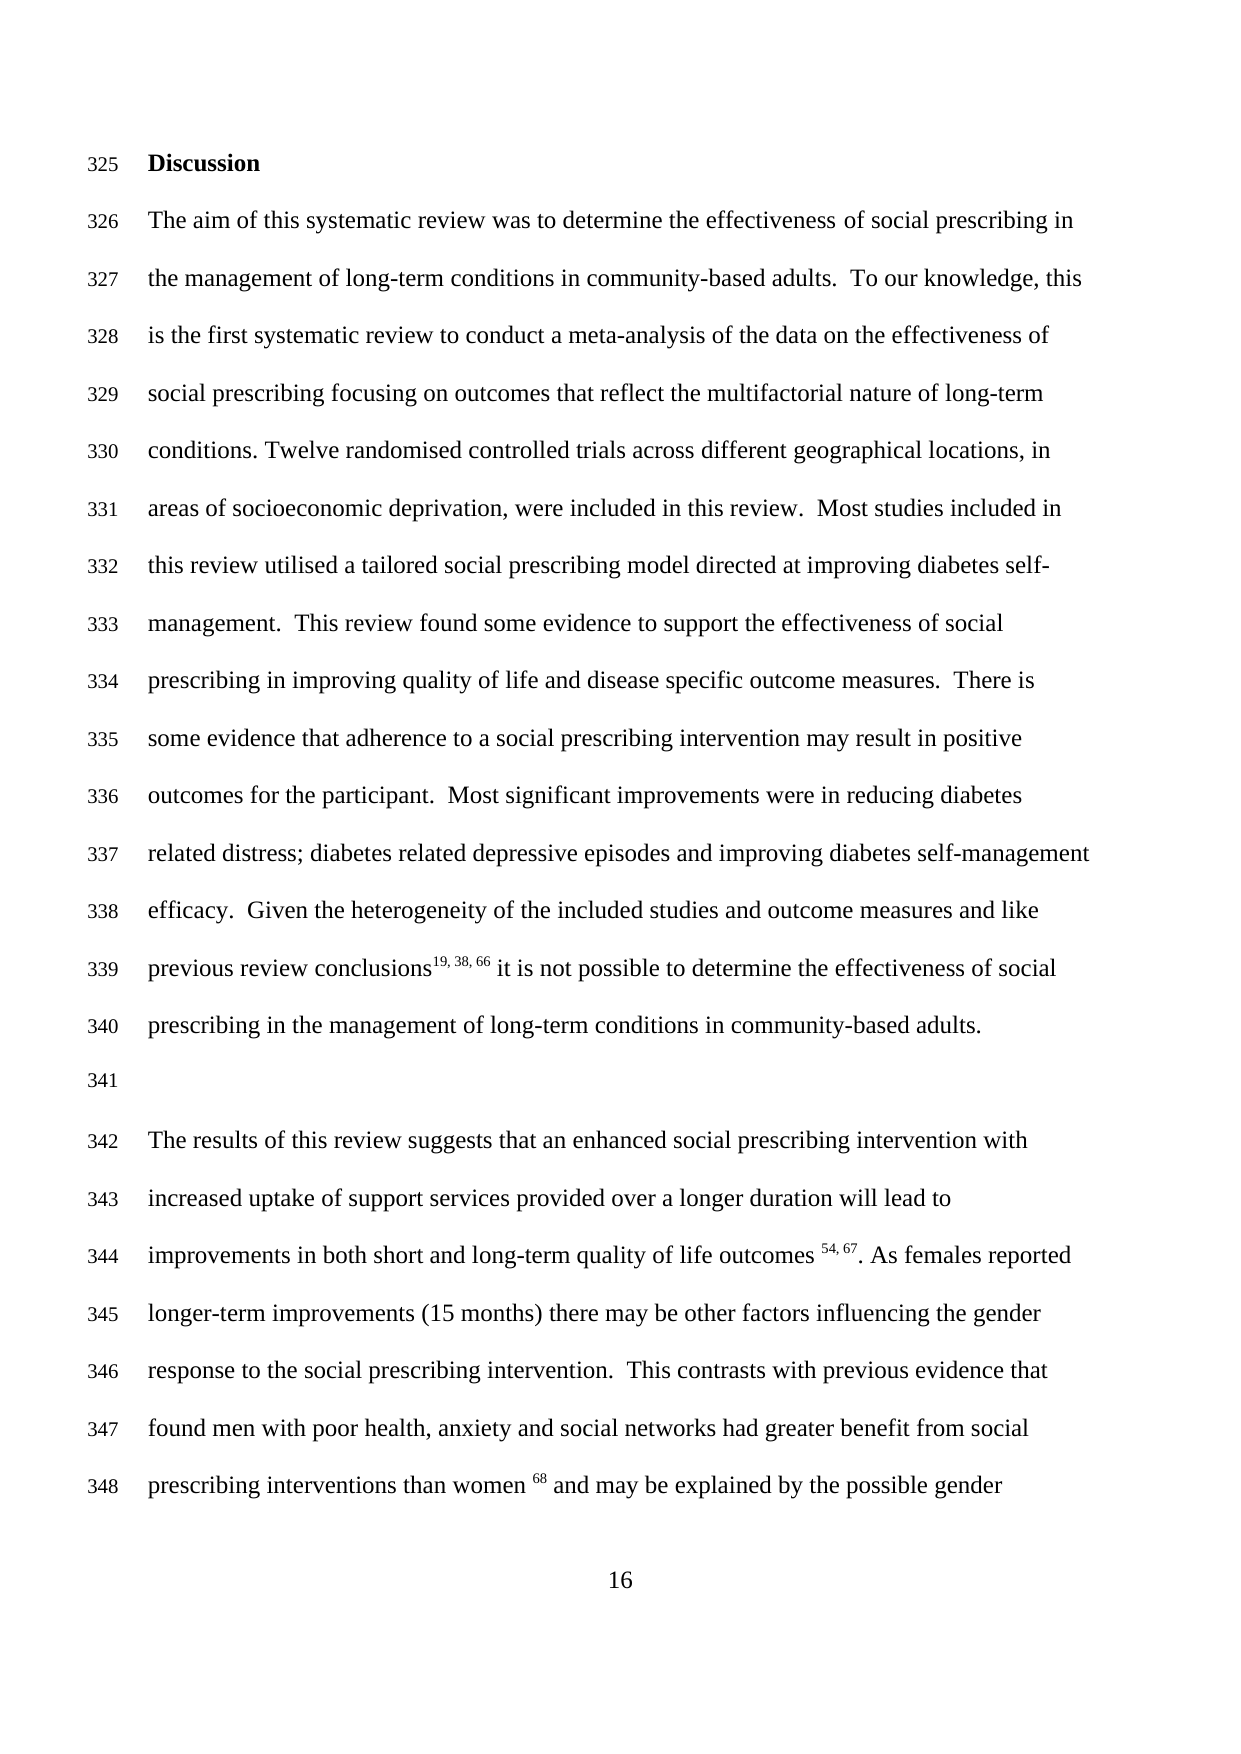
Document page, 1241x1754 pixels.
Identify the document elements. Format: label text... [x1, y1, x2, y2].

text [148, 1125, 1092, 1499]
text Discussion [148, 148, 1092, 176]
text The aim of this systematic review was to determine the effectiveness of social prescribing in the management of long-term conditions in community-based adults. To our knowledge, this is the first systematic review to conduct a meta-analysis of the data on the effectiveness of social prescribing focusing on outcomes that reflect the multifactorial nature of long-term conditions. Twelve randomised controlled trials across different geographical locations, in areas of socioeconomic deprivation, were included in this review. Most studies included in this review utilised a tailored social prescribing model directed at improving diabetes self-management. This review found some evidence to support the effectiveness of social prescribing in improving quality of life and disease specific outcome measures. There is some evidence that adherence to a social prescribing intervention may result in positive outcomes for the participant. Most significant improvements were in reducing diabetes related distress; diabetes related depressive episodes and improving diabetes self-management efficacy. Given the heterogeneity of the included studies and outcome measures and like previous review conclusions19, 38, 66 it is not possible to determine the effectiveness of social prescribing in the management of long-term conditions in community-based adults. [148, 205, 1092, 1039]
